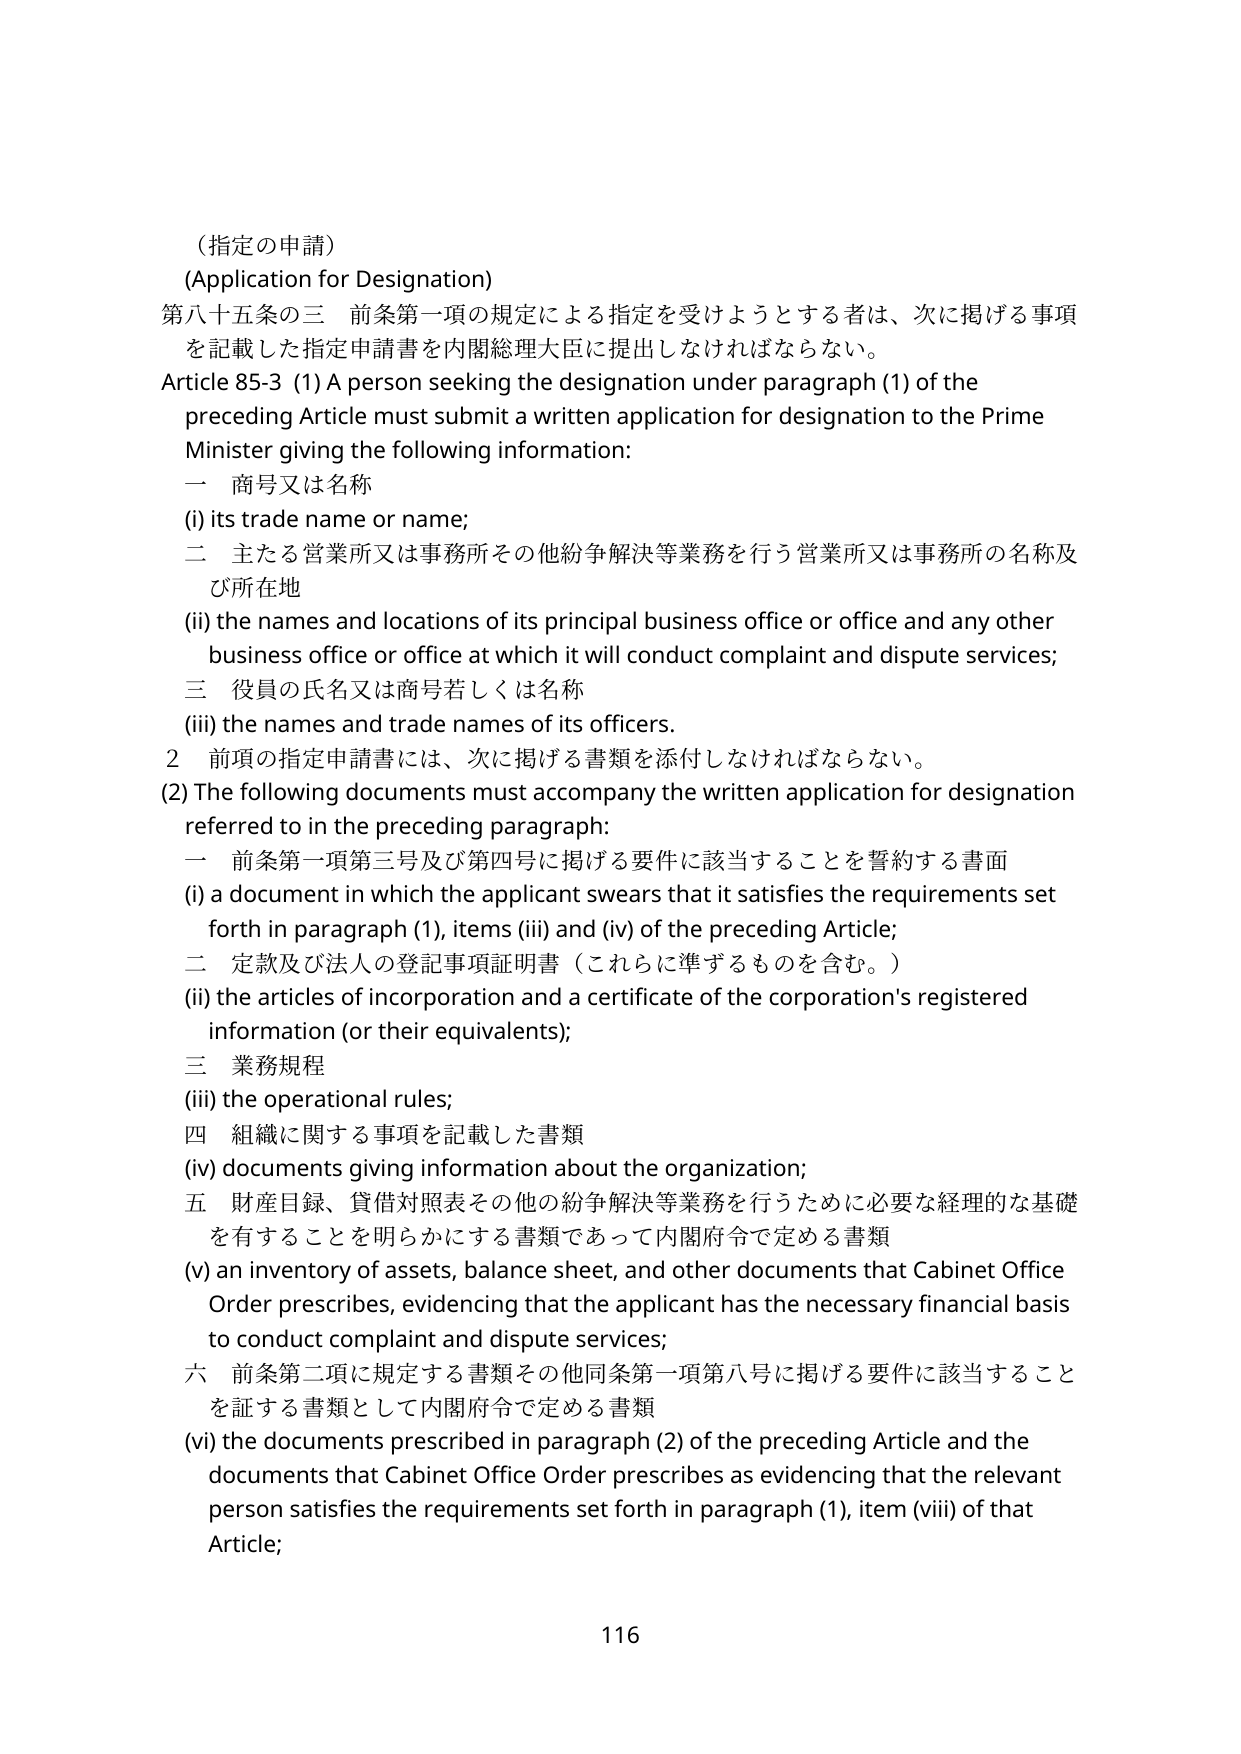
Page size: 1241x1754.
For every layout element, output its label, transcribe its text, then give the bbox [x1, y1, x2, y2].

text (i) a document in which the applicant swears that it satisfies the requirements set forth in paragraph (1), items (iii) and (iv) of the preceding Article; [184, 877, 1079, 945]
text (ii) the articles of incorporation and a certificate of the corporation's registered information (or their equivalents); [184, 979, 1079, 1048]
text 二 定款及び法人の登記事項証明書（これらに準ずるものを含む。） [184, 945, 1079, 979]
text （指定の申請） [184, 228, 1079, 262]
text 二 主たる営業所又は事務所その他紛争解決等業務を行う営業所又は事務所の名称及び所在地 [184, 535, 1079, 604]
text (iii) the operational rules; [184, 1082, 1079, 1116]
text (i) its trade name or name; [184, 501, 1079, 535]
text 一 商号又は名称 [184, 467, 1079, 501]
text ２ 前項の指定申請書には、次に掲げる書類を添付しなければならない。 [161, 740, 1079, 774]
text 三 役員の氏名又は商号若しくは名称 [184, 672, 1079, 706]
text (Application for Designation) [184, 262, 1079, 296]
text (vi) the documents prescribed in paragraph (2) of the preceding Article and the documents that Cabinet Office Order prescribes as evidencing that the relevant person satisfies the requirements set forth in paragraph (1), item (viii) of that Article; [184, 1424, 1079, 1560]
text (ii) the names and locations of its principal business office or office and any other business office or office at which it will conduct complaint and dispute services; [184, 604, 1079, 672]
text (iv) documents giving information about the organization; [184, 1150, 1079, 1184]
text 五 財産目録、貸借対照表その他の紛争解決等業務を行うために必要な経理的な基礎を有することを明らかにする書類であって内閣府令で定める書類 [184, 1184, 1079, 1253]
text (2) The following documents must accompany the written application for designation referred to in the preceding paragraph: [161, 774, 1079, 843]
text (iii) the names and trade names of its officers. [184, 706, 1079, 740]
text 第八十五条の三 前条第一項の規定による指定を受けようとする者は、次に掲げる事項を記載した指定申請書を内閣総理大臣に提出しなければならない。 [161, 296, 1079, 364]
text (v) an inventory of assets, balance sheet, and other documents that Cabinet Office Order prescribes, evidencing that the applicant has the necessary financial basis to conduct complaint and dispute services; [184, 1253, 1079, 1355]
text 四 組織に関する事項を記載した書類 [184, 1116, 1079, 1150]
text 一 前条第一項第三号及び第四号に掲げる要件に該当することを誓約する書面 [184, 843, 1079, 877]
text 三 業務規程 [184, 1048, 1079, 1082]
text 六 前条第二項に規定する書類その他同条第一項第八号に掲げる要件に該当することを証する書類として内閣府令で定める書類 [184, 1355, 1079, 1424]
text Article 85-3 (1) A person seeking the designation under paragraph (1) of the preceding Article must submit a written application for designation to the Prime Minister giving the following information: [161, 364, 1079, 467]
